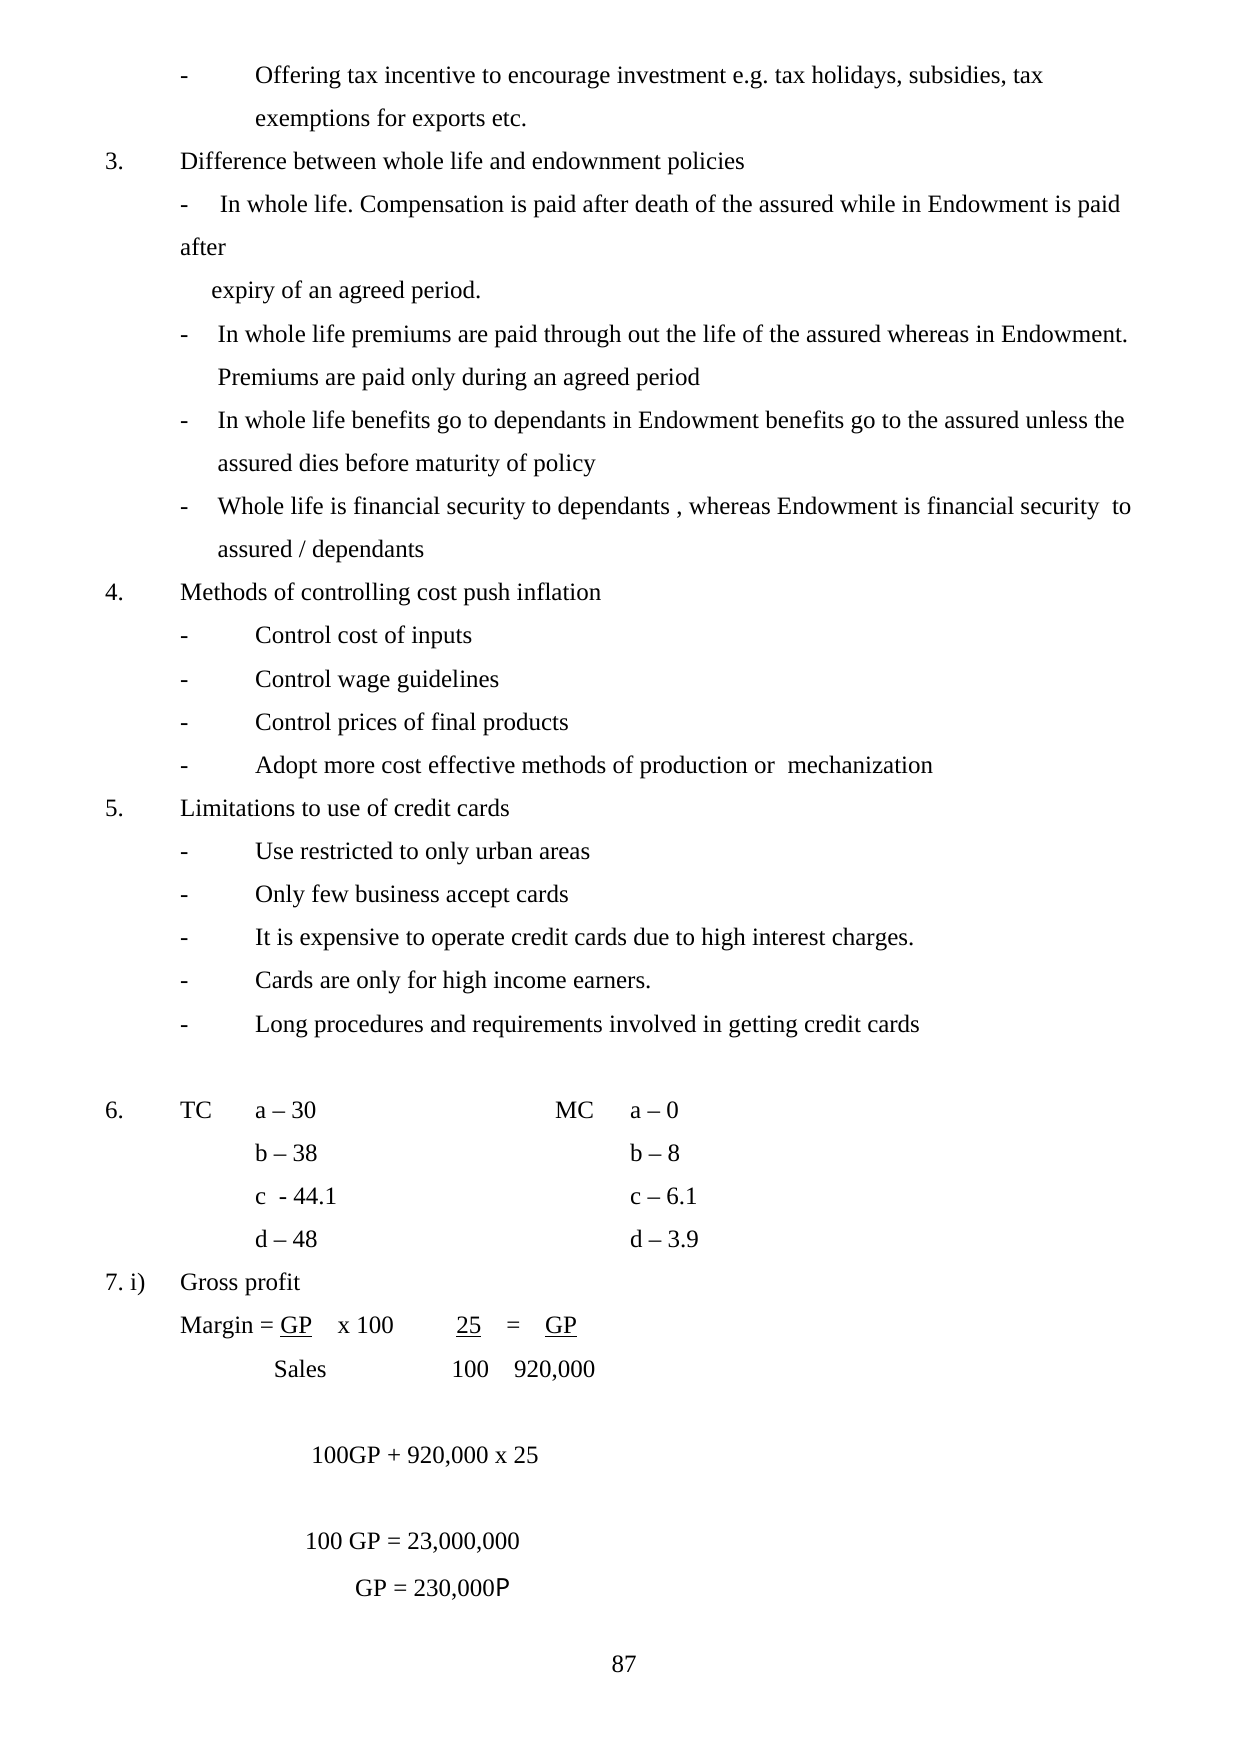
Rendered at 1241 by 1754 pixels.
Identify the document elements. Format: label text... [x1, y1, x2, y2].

text - Use restricted to only urban areas [105, 836, 1135, 865]
text - Only few business accept cards [105, 879, 1135, 908]
text 100GP + 920,000 x 25 [105, 1440, 1135, 1469]
text expiry of an agreed period. [105, 276, 1135, 304]
text 4. Methods of controlling cost push inflation [105, 577, 1135, 606]
text 5. Limitations to use of credit cards [105, 793, 1135, 822]
text - Long procedures and requirements involved in getting credit cards [180, 1009, 1135, 1037]
text Margin = GP x 100 25 = GP [105, 1311, 1135, 1339]
text 6. TC a – 30 MC a – 0 [105, 1095, 1135, 1124]
text Sales 100 920,000 [105, 1354, 1135, 1382]
text b – 38 b – 8 [105, 1138, 1135, 1167]
text c - 44.1 c – 6.1 [105, 1181, 1135, 1210]
list In whole life benefits go to dependants in Endowment benefits go to the assured unless the assured dies before maturity of policy [180, 405, 1135, 477]
text - Control cost of inputs [105, 621, 1135, 649]
text - Cards are only for high income earners. [105, 966, 1135, 994]
list In whole life premiums are paid through out the life of the assured whereas in Endowment. Premiums are paid only during an agreed period [180, 319, 1135, 391]
text 3. Difference between whole life and endownment policies [105, 146, 1135, 175]
text 100 GP = 23,000,000 [105, 1526, 1135, 1555]
text - Control prices of final products [105, 707, 1135, 736]
text - Control wage guidelines [105, 664, 1135, 692]
text 7. i) Gross profit [105, 1267, 1135, 1296]
text - It is expensive to operate credit cards due to high interest charges. [105, 922, 1135, 951]
text - In whole life. Compensation is paid after death of the assured while in Endowment is paid after [180, 189, 1135, 261]
text d – 48 d – 3.9 [105, 1224, 1135, 1253]
text GP = 230,000P [105, 1569, 1135, 1603]
text - Offering tax incentive to encourage investment e.g. tax holidays, subsidies, tax exemptions for exports etc. [180, 60, 1135, 132]
list Whole life is financial security to dependants , whereas Endowment is financial security to assured / dependants [180, 491, 1135, 563]
text - Adopt more cost effective methods of production or mechanization [105, 750, 1135, 779]
